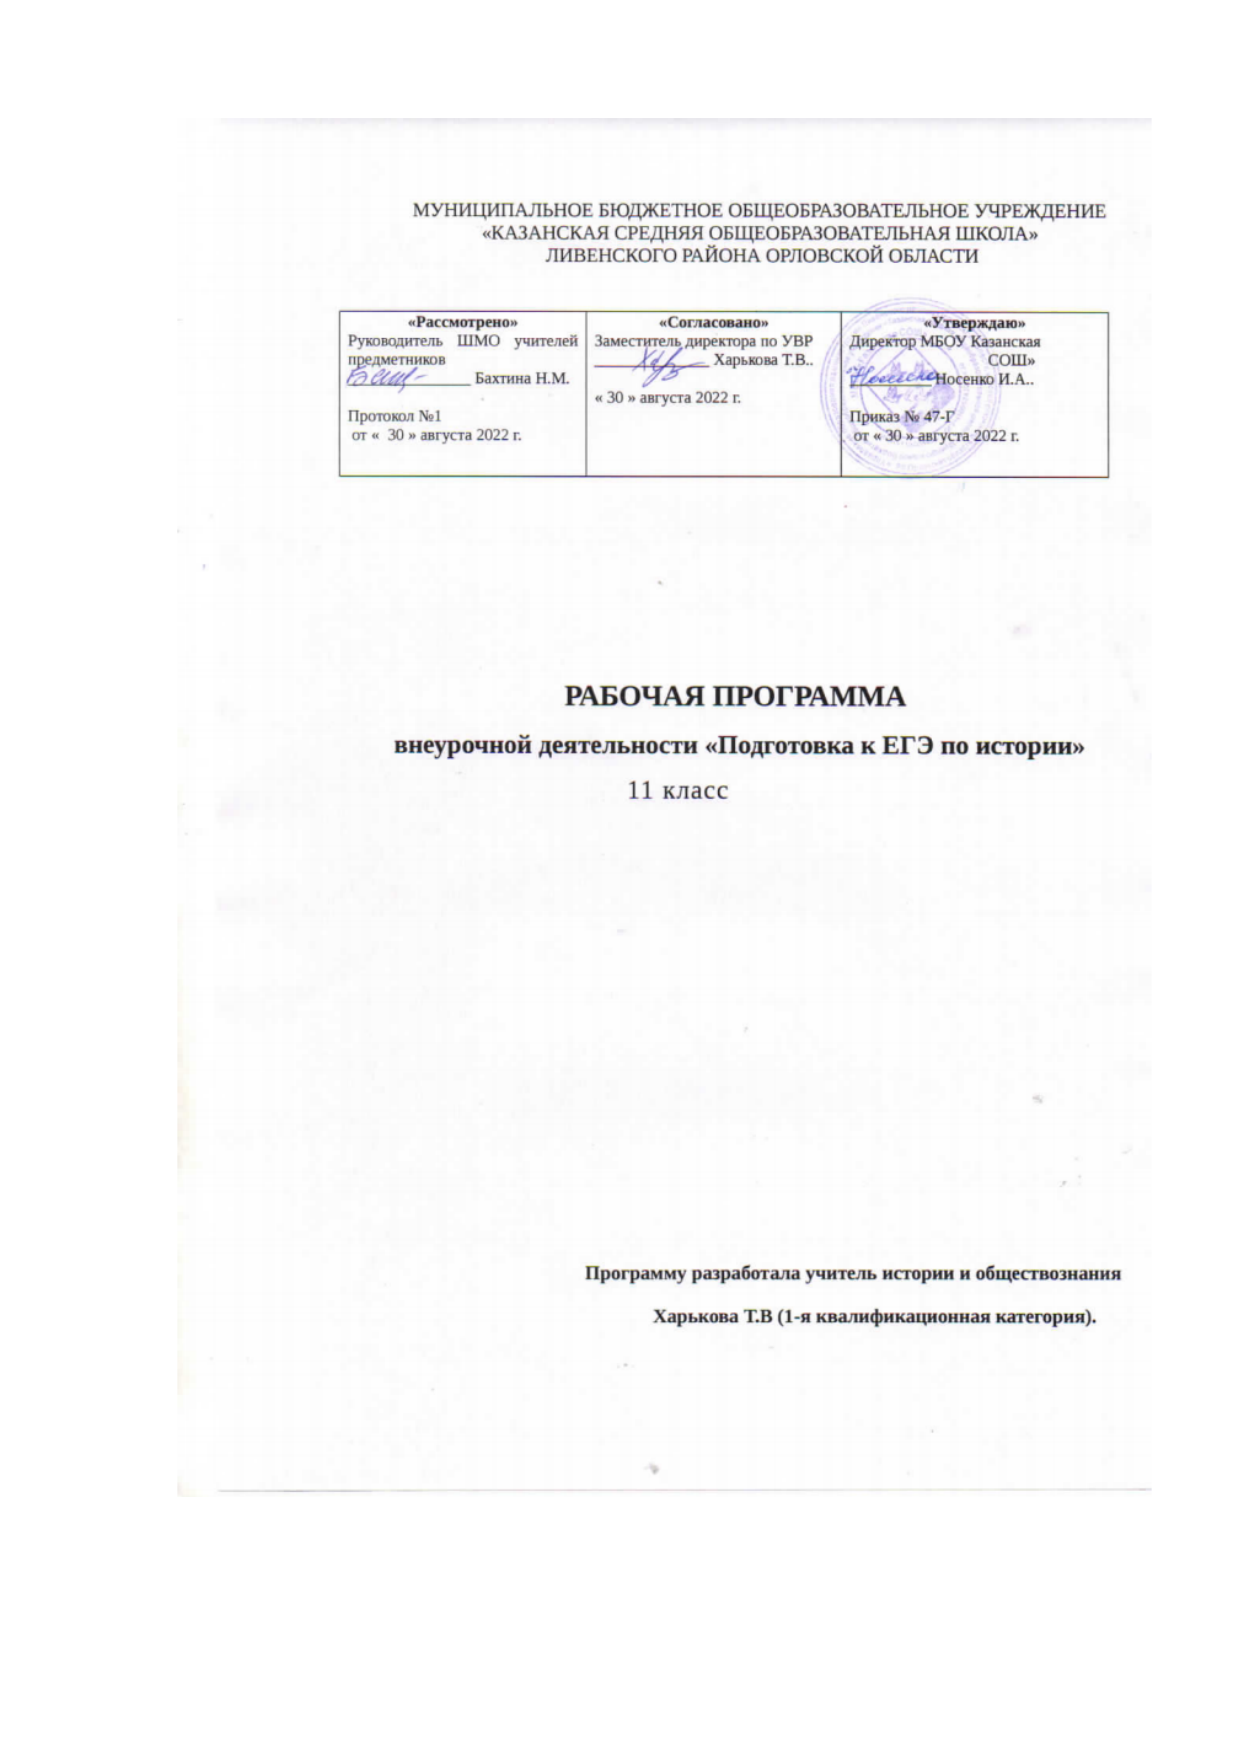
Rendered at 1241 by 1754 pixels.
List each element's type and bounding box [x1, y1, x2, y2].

picture [177, 118, 1152, 1497]
